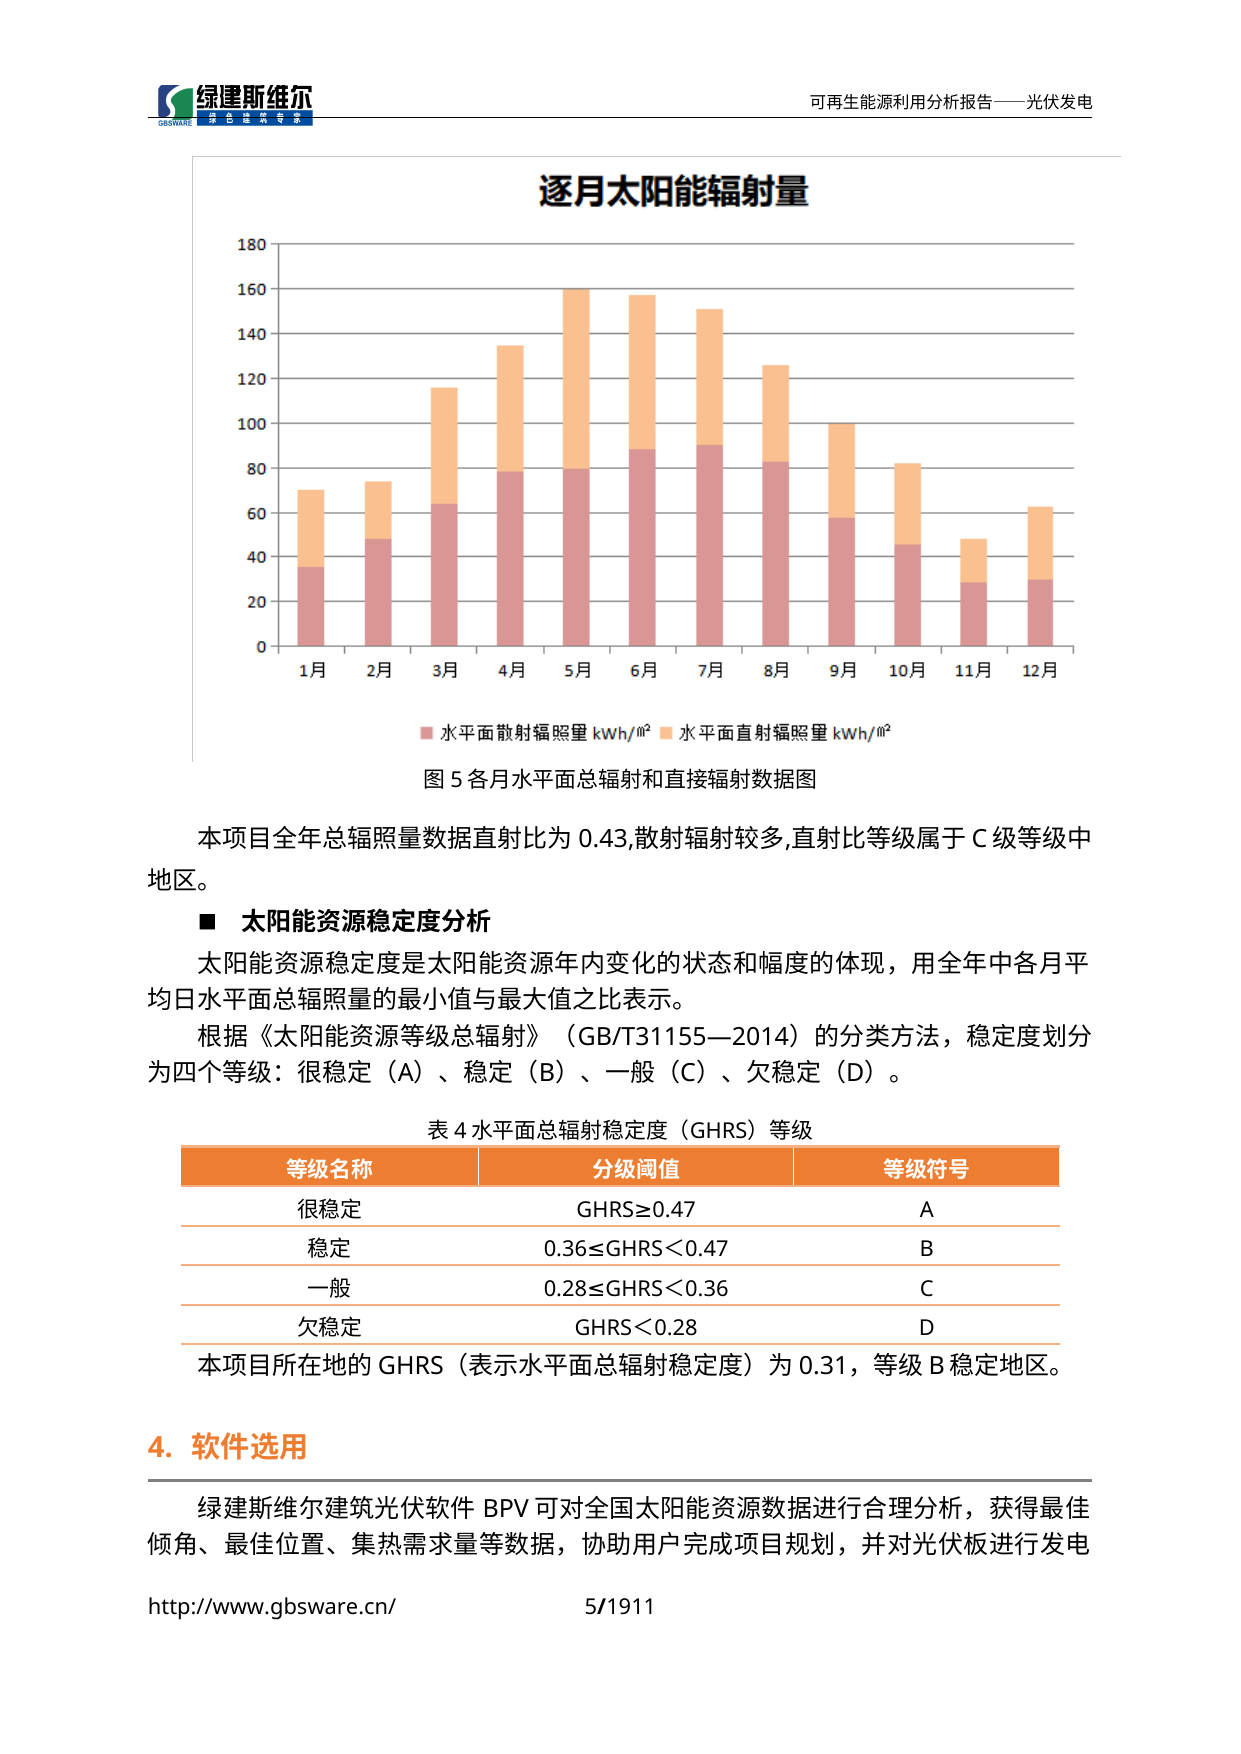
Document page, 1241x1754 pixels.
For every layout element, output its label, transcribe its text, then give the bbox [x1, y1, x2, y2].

table_cell 0.36≤GHRS＜0.47 [479, 1227, 793, 1264]
text 表 4水平面总辐射稳定度（GHRS）等级 [148, 1113, 1092, 1145]
picture [191, 155, 1122, 762]
table_cell 0.28≤GHRS＜0.36 [479, 1266, 793, 1304]
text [148, 1488, 1092, 1561]
list 太阳能资源稳定度分析 [198, 902, 1092, 938]
table_cell GHRS≥0.47 [479, 1187, 793, 1224]
table_cell C [794, 1266, 1059, 1304]
table_cell GHRS＜0.28 [479, 1306, 793, 1343]
text 图 5各月水平面总辐射和直接辐射数据图 [148, 762, 1092, 793]
text 太阳能资源稳定度是太阳能资源年内变化的状态和幅度的体现，用全年中各月平均日水平面总辐照量的最小值与最大值之比表示。 [148, 943, 1092, 1016]
table_cell D [794, 1306, 1059, 1343]
table_cell B [794, 1227, 1059, 1264]
table_cell 一般 [181, 1266, 478, 1304]
table_cell 稳定 [181, 1227, 478, 1264]
table_cell 欠稳定 [181, 1306, 478, 1343]
text 本项目所在地的GHRS（表示水平面总辐射稳定度）为0.31，等级B稳定地区。 [148, 1345, 1092, 1382]
text 本项目全年总辐照量数据直射比为0.43,散射辐射较多,直射比等级属于C级等级中地区。 [148, 818, 1092, 896]
table_cell 很稳定 [181, 1187, 478, 1224]
picture [154, 85, 314, 117]
text 根据《太阳能资源等级总辐射》（GB/T31155—2014）的分类方法，稳定度划分为四个等级：很稳定（A）、稳定（B）、一般（C）、欠稳定（D）。 [148, 1016, 1092, 1088]
picture [154, 118, 314, 127]
subtitle 软件选用 [148, 1412, 1092, 1479]
table_cell A [794, 1187, 1059, 1224]
table_header 等级符号 [794, 1148, 1059, 1185]
table_header 分级阈值 [479, 1148, 793, 1185]
table_header 等级名称 [181, 1148, 478, 1185]
